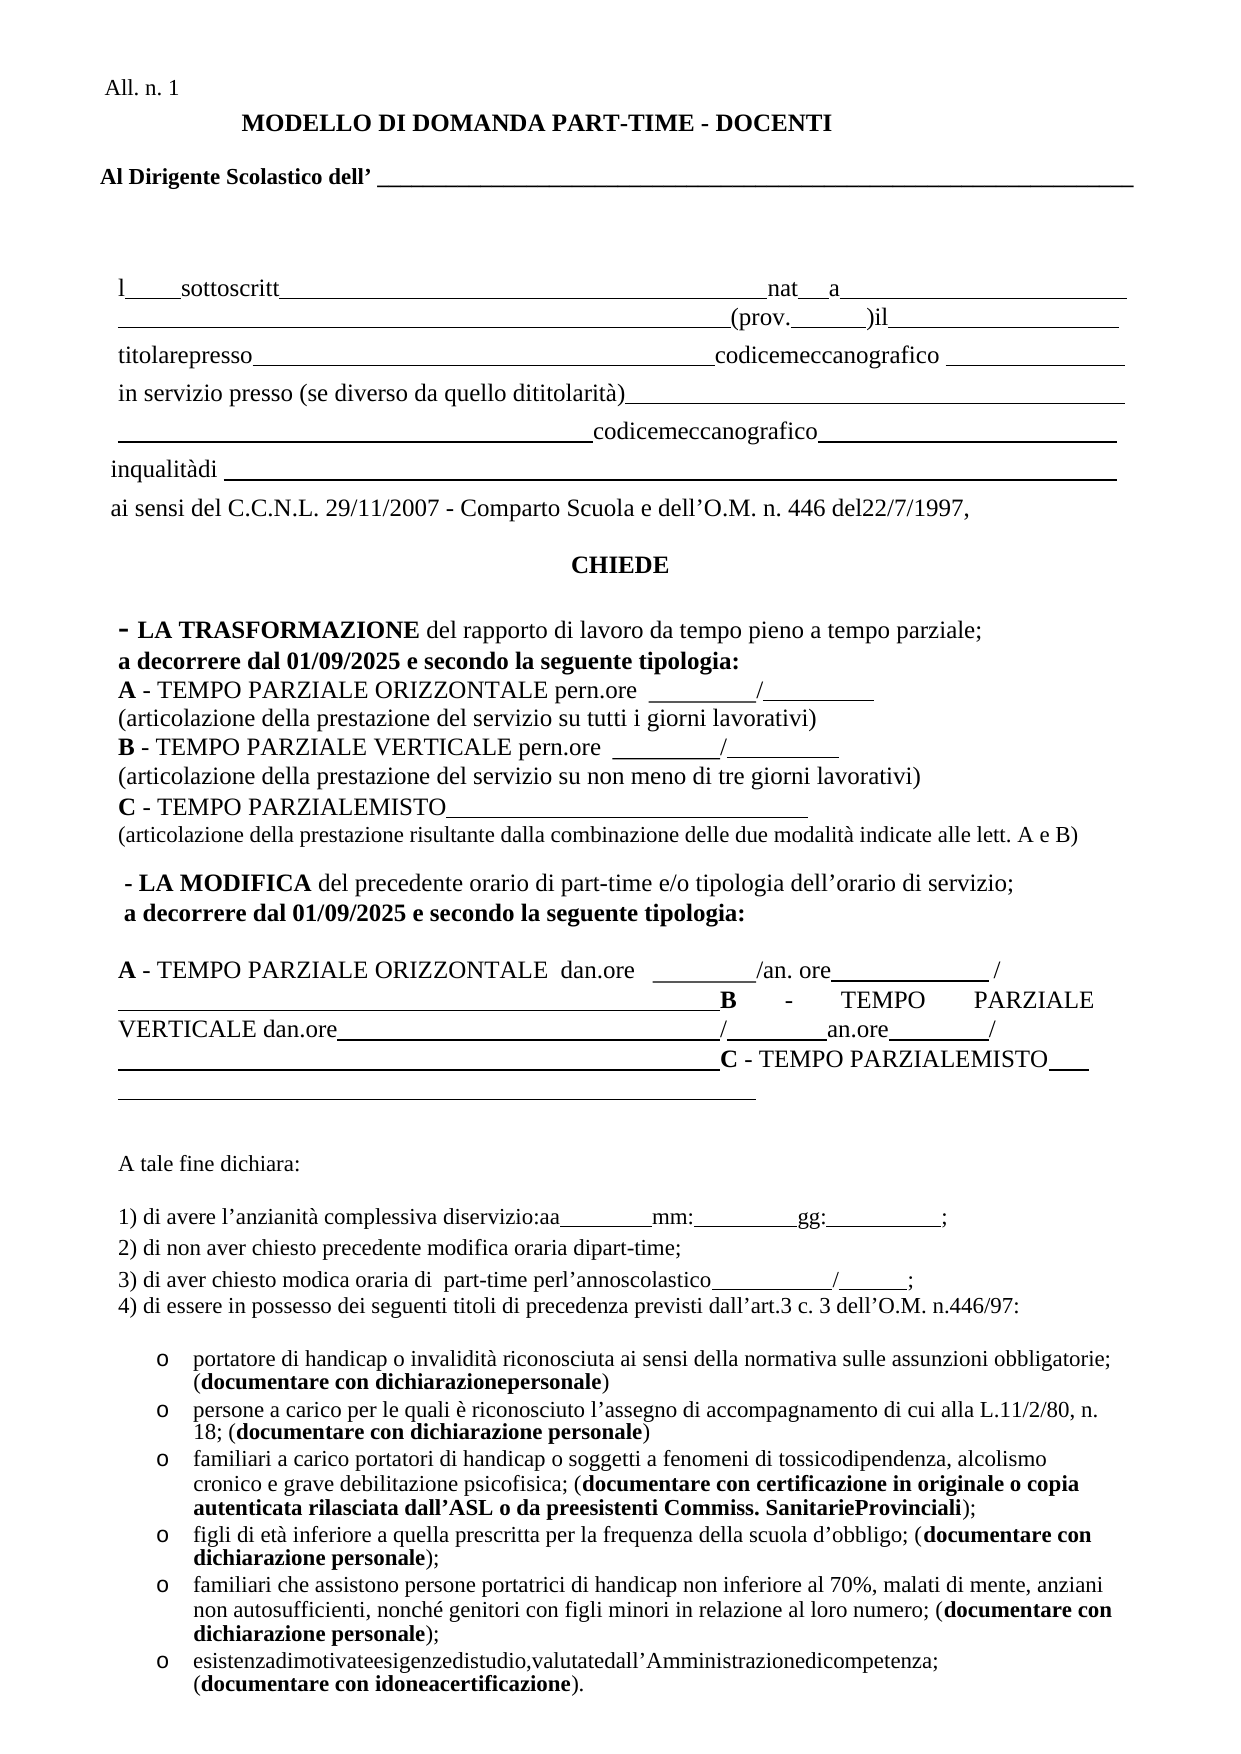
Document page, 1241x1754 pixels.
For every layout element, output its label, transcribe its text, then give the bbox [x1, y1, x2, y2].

text l sottoscritt nat a [118, 273, 1140, 302]
text (articolazione della prestazione del servizio su tutti i giorni lavorativi) [118, 704, 1140, 732]
list esistenzadimotivateesigenzedistudio,valutatedall’Amministrazionedicompetenza; (documentare con idoneacertificazione). [156, 1649, 989, 1696]
list familiari a carico portatori di handicap o soggetti a fenomeni di tossicodipendenza, alcolismo cronico e grave debilitazione psicofisica; (documentare con certificazione in originale o copia autenticata rilasciata dall’ASL o da preesistenti Commiss. SanitarieProvinciali); [156, 1446, 1081, 1521]
text A - TEMPO PARZIALE ORIZZONTALE dan.ore /an. ore / B - TEMPO PARZIALE VERTICALE dan.ore / an.ore / C - TEMPO PARZIALEMISTO [118, 955, 1094, 1102]
text (prov. )il titolarepresso codicemeccanografico in servizio presso (se diverso da quello dititolarità) [118, 302, 1129, 407]
text (articolazione della prestazione del servizio su non meno di tre giorni lavorativi) [118, 761, 1140, 789]
text B - TEMPO PARZIALE VERTICALE pern.ore / [118, 732, 1140, 761]
text CHIEDE [484, 551, 756, 579]
list di essere in possesso dei seguenti titoli di precedenza previsti dall’art.3 c. 3 dell’O.M. n.446/97: [118, 1292, 1140, 1319]
subtitle A - TEMPO PARZIALE ORIZZONTALE pern.ore / [118, 676, 1140, 704]
text C - TEMPO PARZIALEMISTO [118, 792, 1140, 821]
subtitle - LA MODIFICA del precedente orario di part-time e/o tipologia dell’orario di servizio; [124, 868, 1140, 897]
text codicemeccanografico inqualitàdi ai sensi del C.C.N.L. 29/11/2007 - Comparto Scuola e dell’O.M. n. 446 del22/7/1997, [110, 416, 1125, 521]
list figli di età inferiore a quella prescritta per la frequenza della scuola d’obbligo; (documentare con dichiarazione personale); [156, 1523, 1093, 1570]
text (articolazione della prestazione risultante dalla combinazione delle due modalità indicate alle lett. A e B) [118, 821, 1140, 847]
list di non aver chiesto precedente modifica oraria dipart-time; [118, 1234, 1140, 1261]
list familiari che assistono persone portatrici di handicap non inferiore al 70%, malati di mente, anziani non autosufficienti, nonché genitori con figli minori in relazione al loro numero; (documentare con dichiarazione personale); [156, 1572, 1113, 1646]
text o persone a carico per le quali è riconosciuto l’assegno di accompagnamento di cui alla L.11/2/80, n. 18; (documentare con dichiarazione personale) [156, 1398, 1100, 1444]
list di avere l’anzianità complessiva diservizio:aa mm: gg: ; [118, 1203, 1140, 1229]
text a decorrere dal 01/09/2025 e secondo la seguente tipologia: [124, 898, 1140, 926]
subtitle MODELLO DI DOMANDA PART-TIME - DOCENTI [241, 108, 1140, 137]
list di aver chiesto modica oraria di part-time perl’annoscolastico / ; [118, 1266, 1140, 1292]
subtitle a decorrere dal 01/09/2025 e secondo la seguente tipologia: [118, 647, 1140, 676]
list portatore di handicap o invalidità riconosciuta ai sensi della normativa sulle assunzioni obbligatorie; (documentare con dichiarazionepersonale) [156, 1347, 1113, 1394]
text - LA TRASFORMAZIONE del rapporto di lavoro da tempo pieno a tempo parziale; [118, 608, 1140, 646]
subtitle Al Dirigente Scolastico dell’ __________________________________________________________________ [100, 164, 1140, 190]
text A tale fine dichiara: [118, 1150, 1140, 1177]
